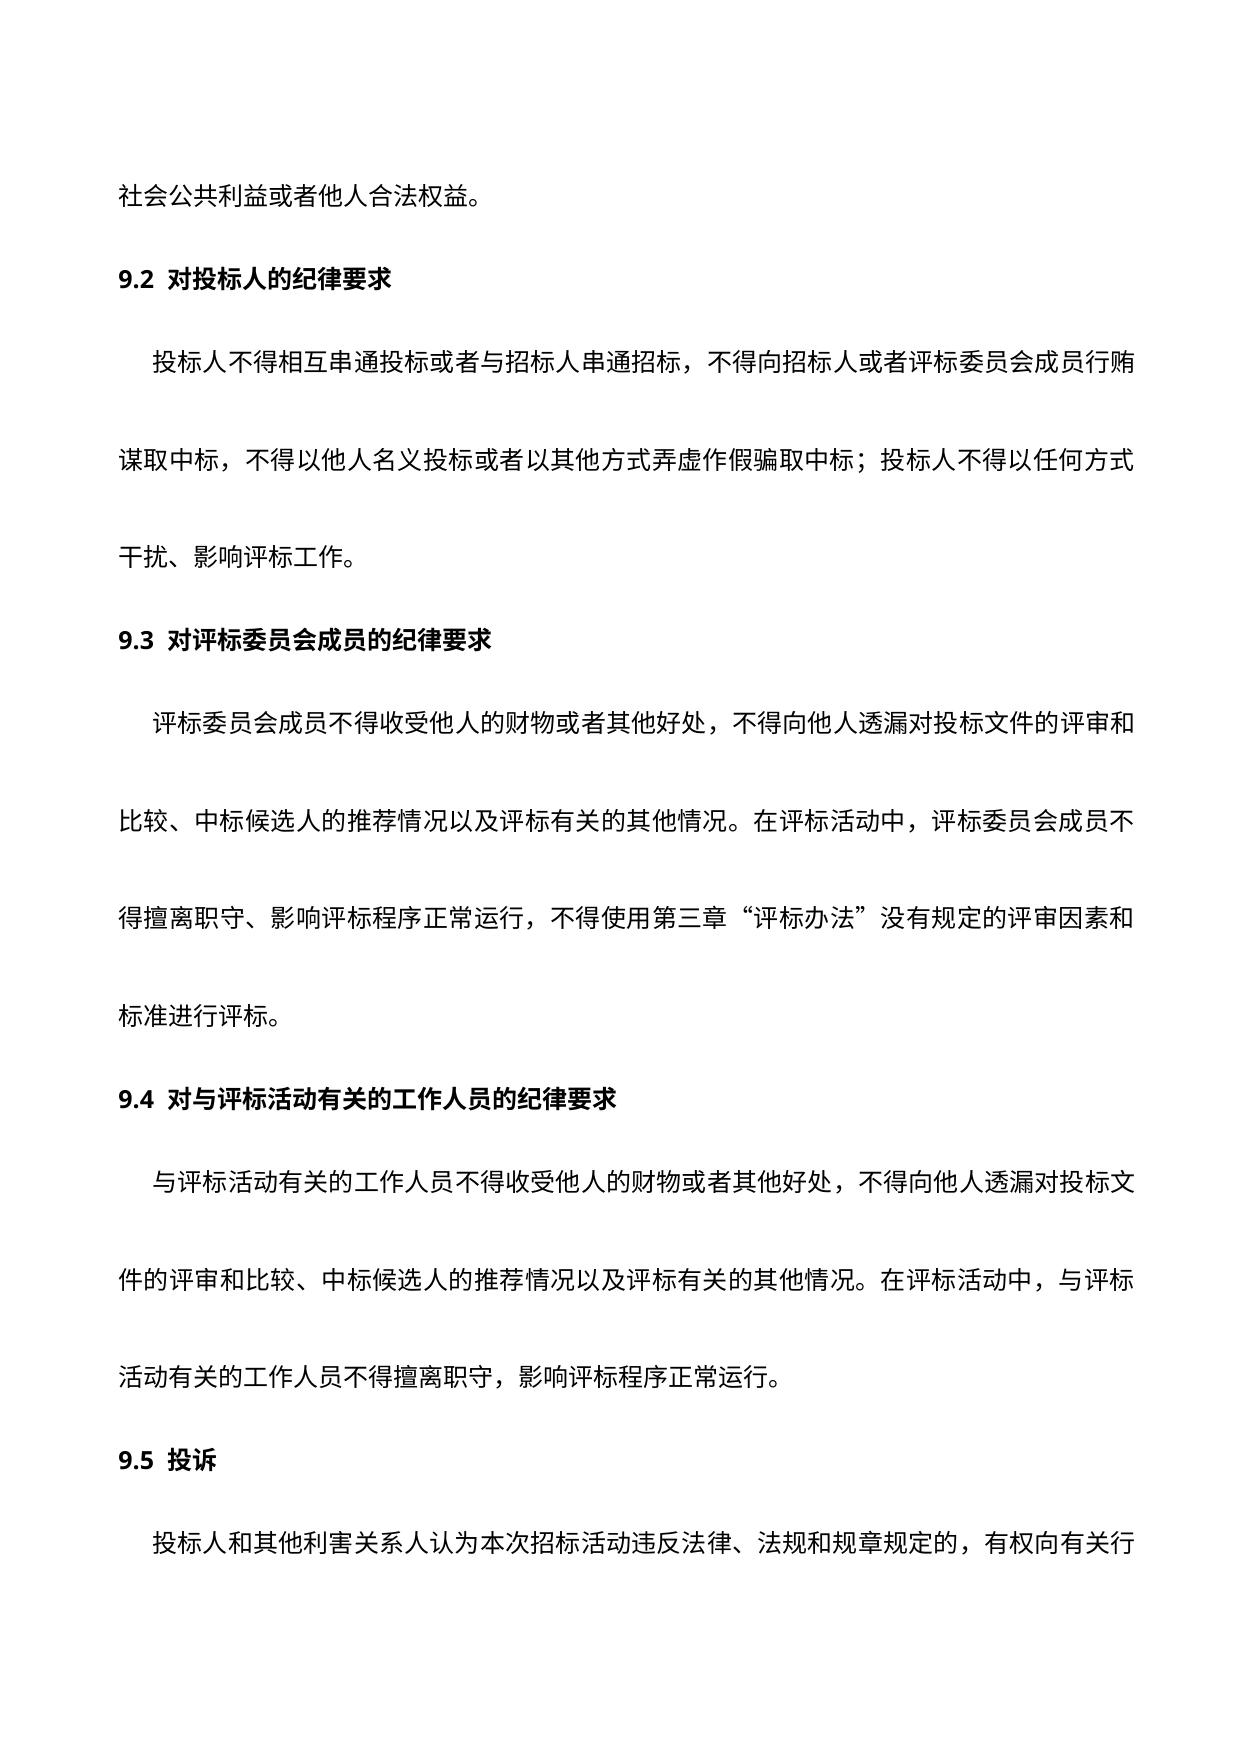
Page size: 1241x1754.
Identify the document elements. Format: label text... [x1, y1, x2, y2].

text 评标委员会成员不得收受他人的财物或者其他好处，不得向他人透漏对投标文件的评审和比较、中标候选人的推荐情况以及评标有关的其他情况。在评标活动中，评标委员会成员不得擅离职守、影响评标程序正常运行，不得使用第三章“评标办法”没有规定的评审因素和标准进行评标。 [118, 689, 1137, 1047]
text 9.2 对投标人的纪律要求 [118, 245, 1137, 310]
text 9.5 投诉 [118, 1426, 1137, 1491]
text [118, 162, 1137, 227]
text 9.3 对评标委员会成员的纪律要求 [118, 606, 1137, 671]
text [118, 1509, 1137, 1574]
text 9.4 对与评标活动有关的工作人员的纪律要求 [118, 1065, 1137, 1130]
text 与评标活动有关的工作人员不得收受他人的财物或者其他好处，不得向他人透漏对投标文件的评审和比较、中标候选人的推荐情况以及评标有关的其他情况。在评标活动中，与评标活动有关的工作人员不得擅离职守，影响评标程序正常运行。 [118, 1148, 1137, 1408]
text 投标人不得相互串通投标或者与招标人串通招标，不得向招标人或者评标委员会成员行贿谋取中标，不得以他人名义投标或者以其他方式弄虚作假骗取中标；投标人不得以任何方式干扰、影响评标工作。 [118, 328, 1137, 588]
